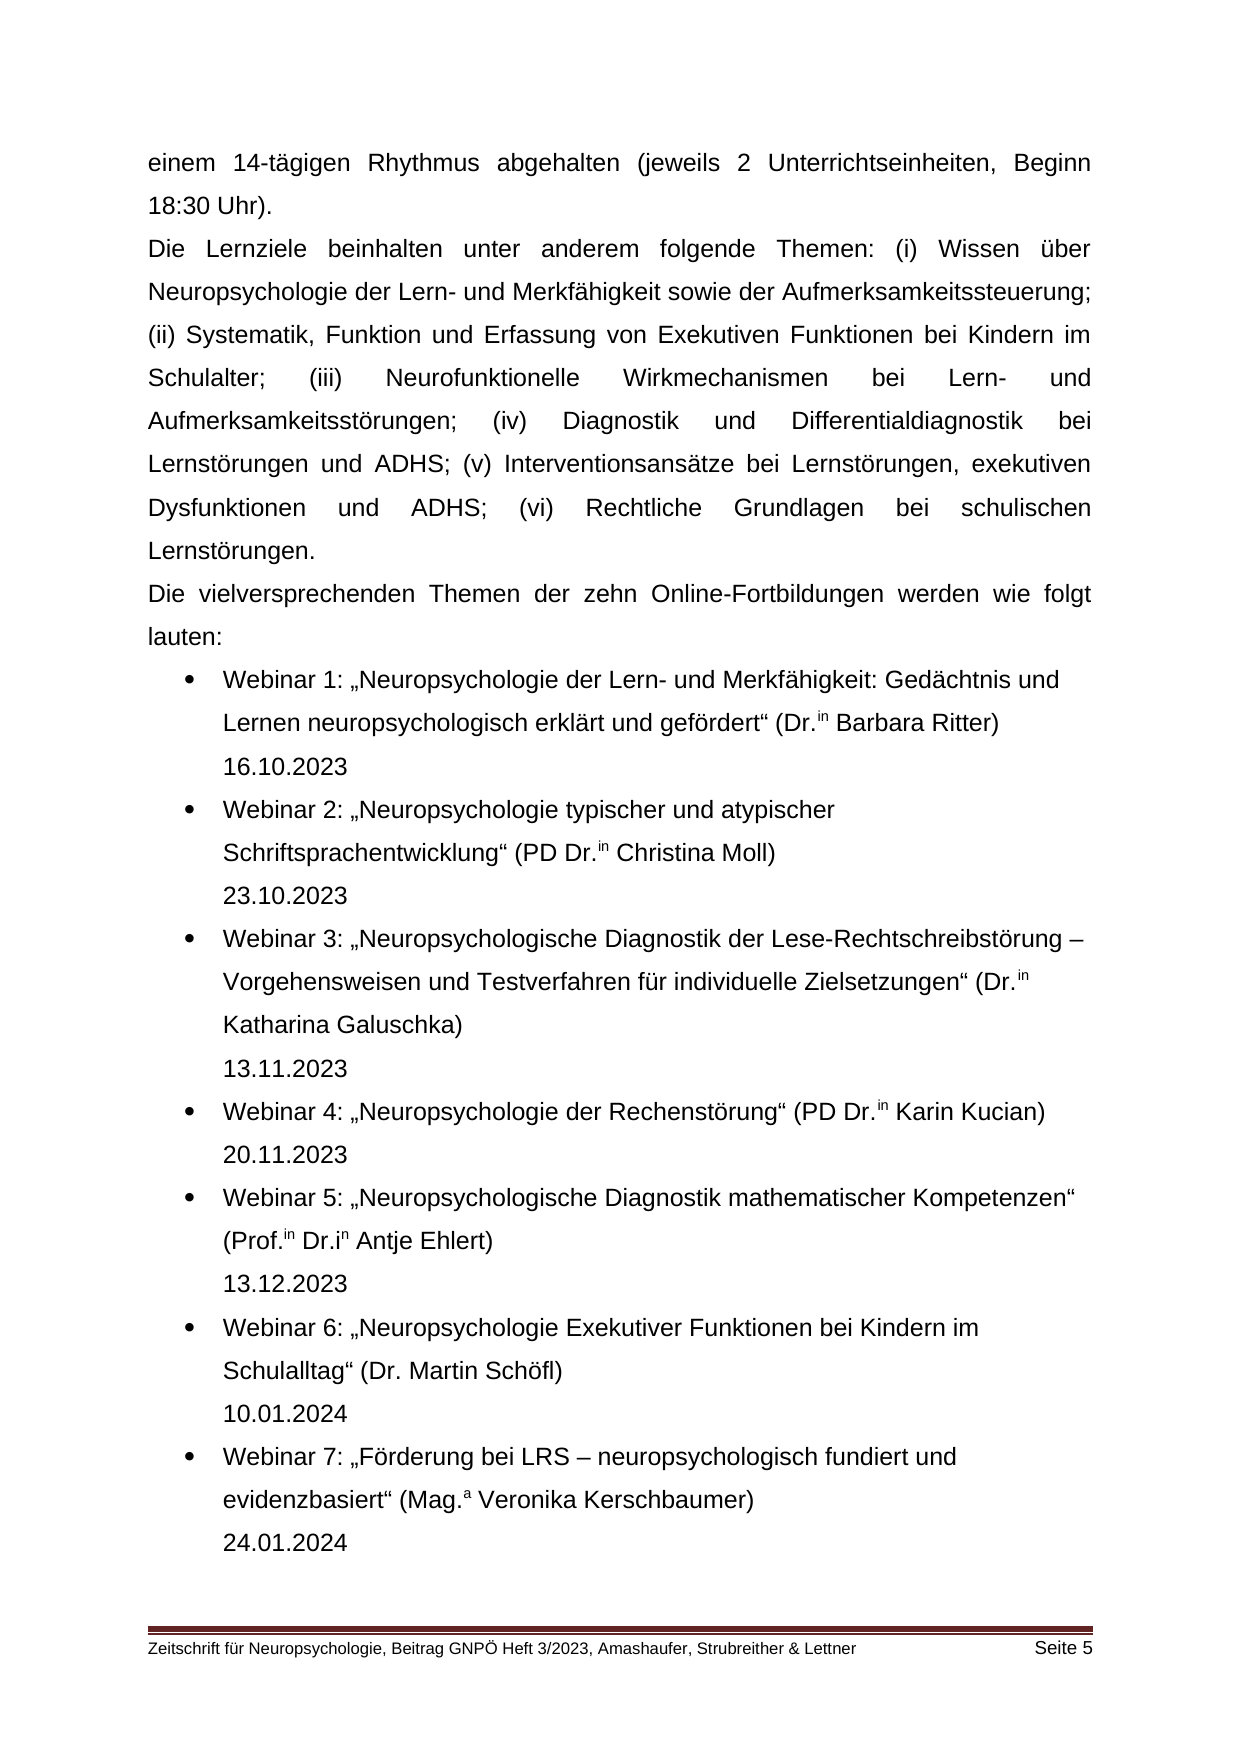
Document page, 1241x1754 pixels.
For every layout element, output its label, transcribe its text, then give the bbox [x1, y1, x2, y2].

list Webinar 3: „Neuropsychologische Diagnostik der Lese-Rechtschreibstörung – Vorgehensweisen und Testverfahren für individuelle Zielsetzungen“ (Dr.in Katharina Galuschka) [185, 924, 1093, 1039]
list 16.10.2023 [223, 751, 1093, 780]
list Webinar 6: „Neuropsychologie Exekutiver Funktionen bei Kindern im Schulalltag“ (Dr. Martin Schöfl) [185, 1312, 1093, 1384]
list 24.01.2024 [223, 1528, 1093, 1557]
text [148, 148, 1093, 219]
text Die vielversprechenden Themen der zehn Online-Fortbildungen werden wie folgt lauten: [148, 579, 1093, 651]
list Webinar 4: „Neuropsychologie der Rechenstörung“ (PD Dr.in Karin Kucian) [185, 1097, 1093, 1126]
list Webinar 5: „Neuropsychologische Diagnostik mathematischer Kompetenzen“ (Prof.in Dr.in Antje Ehlert) [185, 1183, 1093, 1255]
list 13.12.2023 [223, 1269, 1093, 1298]
text Die Lernziele beinhalten unter anderem folgende Themen: (i) Wissen über Neuropsychologie der Lern- und Merkfähigkeit sowie der Aufmerksamkeitssteuerung; (ii) Systematik, Funktion und Erfassung von Exekutiven Funktionen bei Kindern im Schulalter; (iii) Neurofunktionelle Wirkmechanismen bei Lern- und Aufmerksamkeitsstörungen; (iv) Diagnostik und Differentialdiagnostik bei Lernstörungen und ADHS; (v) Interventionsansätze bei Lernstörungen, exekutiven Dysfunktionen und ADHS; (vi) Rechtliche Grundlagen bei schulischen Lernstörungen. [148, 234, 1093, 564]
list 20.11.2023 [223, 1140, 1093, 1169]
list Webinar 7: „Förderung bei LRS – neuropsychologisch fundiert und evidenzbasiert“ (Mag.a Veronika Kerschbaumer) [185, 1442, 1093, 1514]
list Webinar 2: „Neuropsychologie typischer und atypischer Schriftsprachentwicklung“ (PD Dr.in Christina Moll) [185, 794, 1093, 867]
list 13.11.2023 [223, 1053, 1093, 1082]
list Webinar 1: „Neuropsychologie der Lern- und Merkfähigkeit: Gedächtnis und Lernen neuropsychologisch erklärt und gefördert“ (Dr.in Barbara Ritter) [185, 665, 1093, 737]
list 10.01.2024 [223, 1399, 1093, 1428]
list 23.10.2023 [223, 881, 1093, 910]
